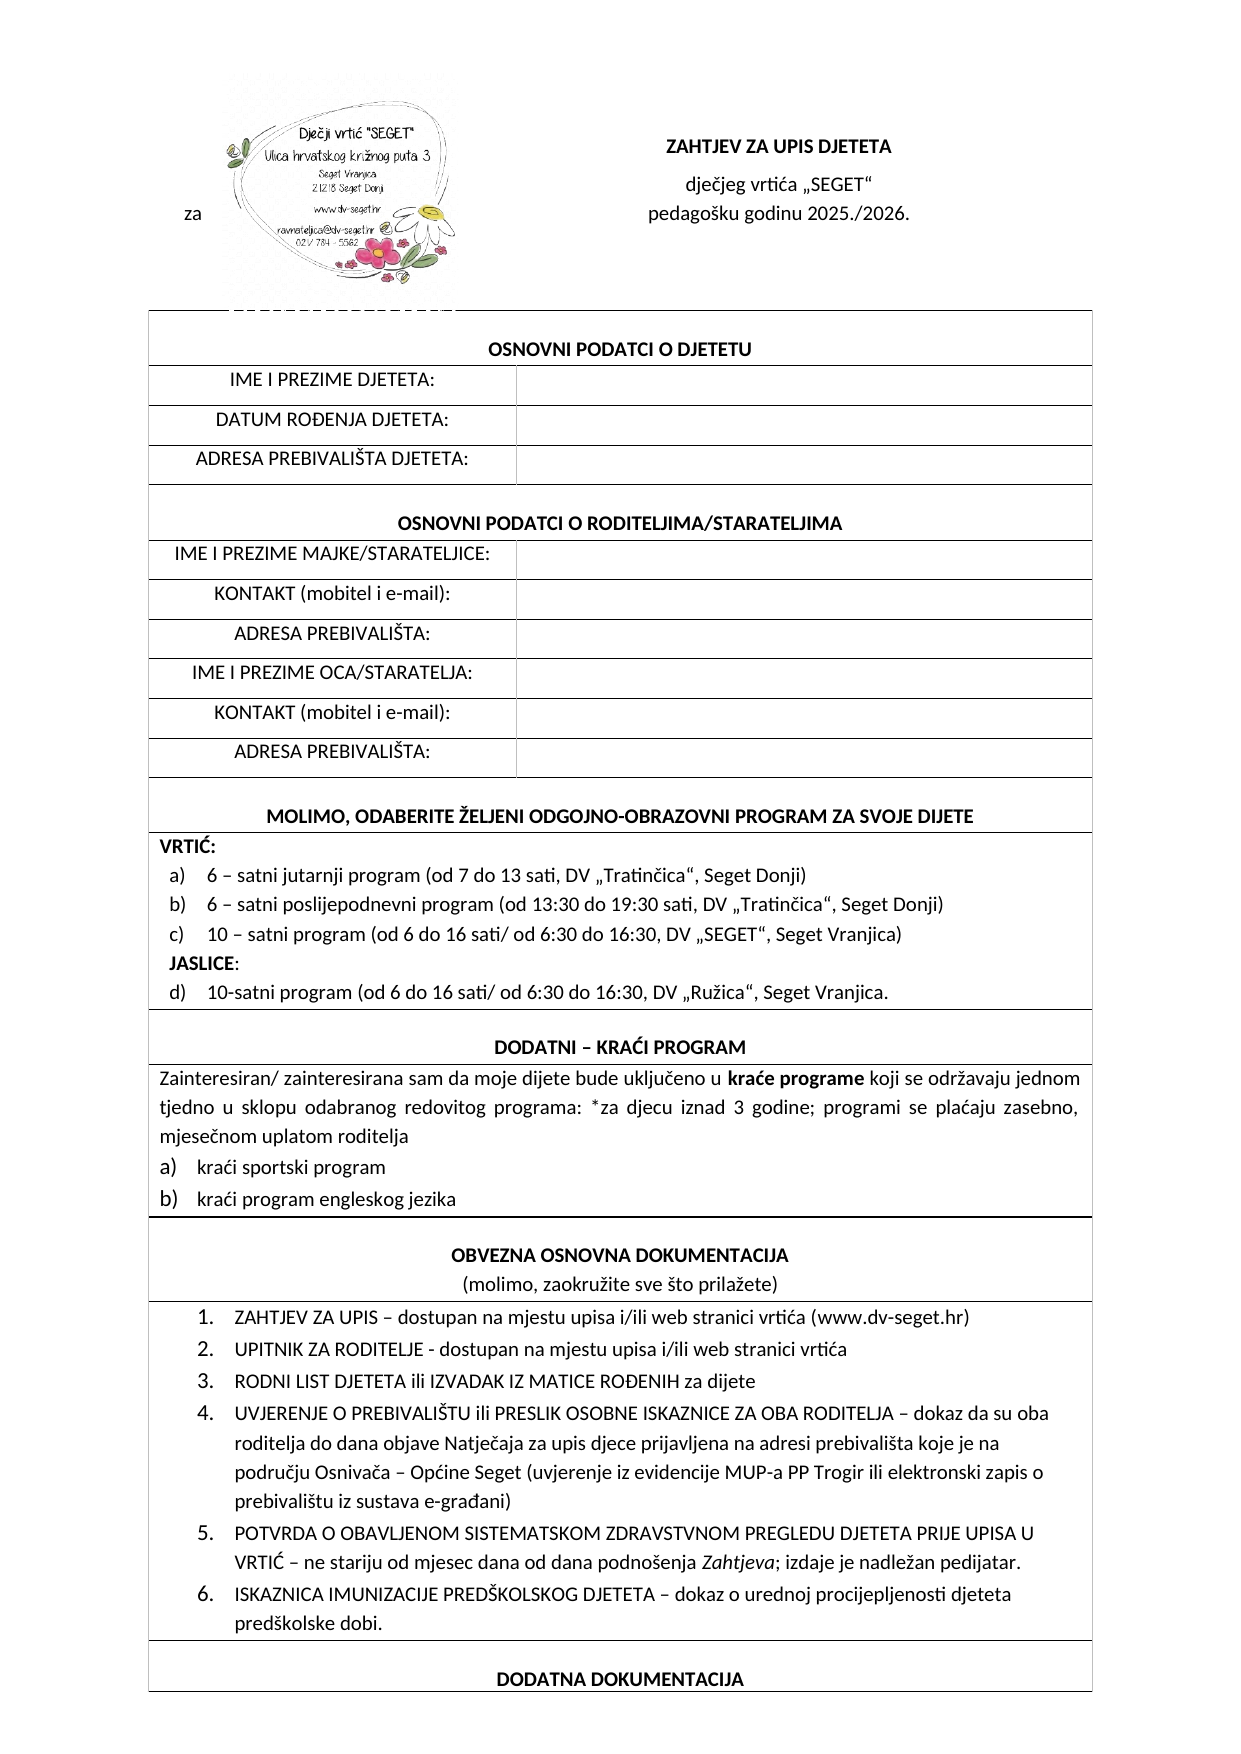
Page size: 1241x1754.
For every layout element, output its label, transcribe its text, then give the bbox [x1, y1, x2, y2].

table_cell [517, 541, 1092, 579]
table_cell DATUM ROĐENJA DJETETA: [149, 406, 516, 444]
table_cell IME I PREZIME DJETETA: [149, 366, 516, 405]
table_cell ADRESA PREBIVALIŠTA: [149, 739, 516, 777]
table_header ZAHTJEV ZA UPIS DJETETA dječjeg vrtića „SEGET“ za pedagošku godinu 2025./2026. [149, 75, 222, 310]
table_cell ZAHTJEV ZA UPIS – dostupan na mjestu upisa i/ili web stranici vrtića (www.dv-seget.hr) UPITNIK ZA RODITELJE - dostupan na mjestu upisa i/ili web stranici vrtića RODNI LIST DJETETA ili IZVADAK IZ MATICE ROĐENIH za dijete UVJERENJE O PREBIVALIŠTU ili PRESLIK OSOBNE ISKAZNICE ZA OBA RODITELJA – dokaz da su oba roditelja do dana objave Natječaja za upis djece prijavljena na adresi prebivališta koje je na području Osnivača – Općine Seget (uvjerenje iz evidencije MUP-a PP Trogir ili elektronski zapis o prebivalištu iz sustava e-građani) POTVRDA O OBAVLJENOM SISTEMATSKOM ZDRAVSTVNOM PREGLEDU DJETETA PRIJE UPISA U VRTIĆ – ne stariju od mjesec dana od dana podnošenja Zahtjeva; izdaje je nadležan pedijatar. ISKAZNICA IMUNIZACIJE PREDŠKOLSKOG DJETETA – dokaz o urednoj procijepljenosti djeteta predškolske dobi. [149, 1302, 1092, 1640]
table_cell ADRESA PREBIVALIŠTA DJETETA: [149, 446, 516, 484]
table_cell OBVEZNA OSNOVNA DOKUMENTACIJA (molimo, zaokružite sve što prilažete) [149, 1218, 1092, 1301]
table_cell DODATNI – KRAĆI PROGRAM [149, 1010, 1092, 1064]
table_cell [517, 580, 1092, 619]
table_cell KONTAKT (mobitel i e-mail): [149, 580, 516, 619]
table_cell Zainteresiran/ zainteresirana sam da moje dijete bude uključeno u kraće programe koji se održavaju jednom tjedno u sklopu odabranog redovitog programa: *za djecu iznad 3 godine; programi se plaćaju zasebno, mjesečnom uplatom roditelja kraći sportski program kraći program engleskog jezika [149, 1065, 1092, 1216]
table_cell [517, 739, 1092, 777]
table_cell VRTIĆ: 6 – satni jutarnji program (od 7 do 13 sati, DV „Tratinčica“, Seget Donji) 6 – satni poslijepodnevni program (od 13:30 do 19:30 sati, DV „Tratinčica“, Seget Donji) 10 – satni program (od 6 do 16 sati/ od 6:30 do 16:30, DV „SEGET“, Seget Vranjica) JASLICE: 10-satni program (od 6 do 16 sati/ od 6:30 do 16:30, DV „Ružica“, Seget Vranjica. [149, 833, 1092, 1008]
table_cell [517, 659, 1092, 698]
table_cell OSNOVNI PODATCI O RODITELJIMA/STARATELJIMA [149, 485, 1092, 539]
table_cell KONTAKT (mobitel i e-mail): [149, 699, 516, 737]
picture [222, 73, 459, 311]
table_cell IME I PREZIME MAJKE/STARATELJICE: [149, 541, 516, 579]
table_cell [517, 366, 1092, 405]
table_cell IME I PREZIME OCA/STARATELJA: [149, 659, 516, 698]
table_cell [517, 446, 1092, 484]
table_header ZAHTJEV ZA UPIS DJETETA dječjeg vrtića „SEGET“ za pedagošku godinu 2025./2026. [459, 75, 1092, 310]
table_cell [517, 620, 1092, 658]
table_cell ADRESA PREBIVALIŠTA: [149, 620, 516, 658]
table_cell MOLIMO, ODABERITE ŽELJENI ODGOJNO-OBRAZOVNI PROGRAM ZA SVOJE DIJETE [149, 778, 1092, 832]
table_cell OSNOVNI PODATCI O DJETETU [149, 311, 1092, 365]
table_cell [517, 699, 1092, 737]
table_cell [149, 1641, 1092, 1691]
table_cell [517, 406, 1092, 444]
